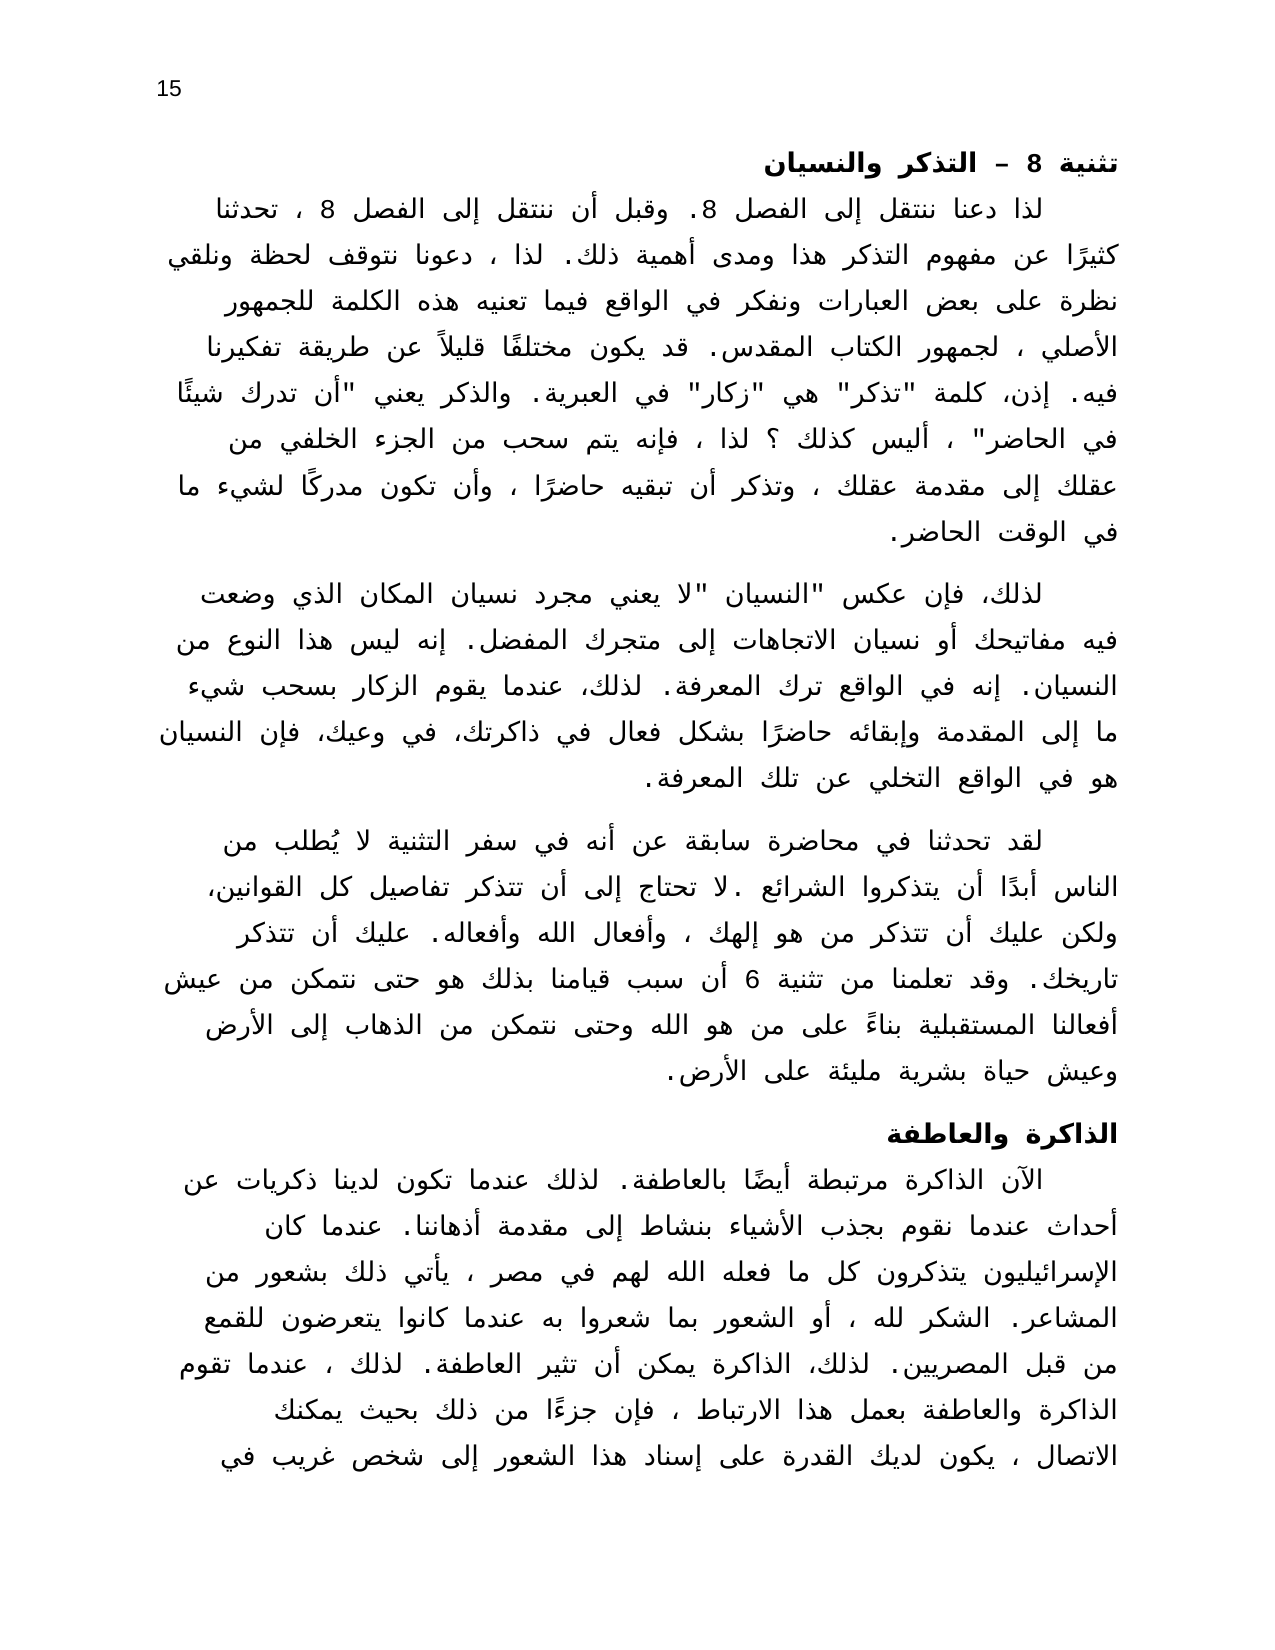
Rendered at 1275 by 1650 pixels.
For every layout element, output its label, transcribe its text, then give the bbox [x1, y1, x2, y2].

text تثنية 8 – التذكر والنسيان لذا دعنا ننتقل إلى الفصل 8. وقبل أن ننتقل إلى الفصل 8 ، تحدثنا كثيرًا عن مفهوم التذكر هذا ومدى أهمية ذلك. لذا ، دعونا نتوقف لحظة ونلقي نظرة على بعض العبارات ونفكر في الواقع فيما تعنيه هذه الكلمة للجمهور الأصلي ، لجمهور الكتاب المقدس. قد يكون مختلفًا قليلاً عن طريقة تفكيرنا فيه. إذن، كلمة "تذكر" هي "زكار" في العبرية. والذكر يعني "أن تدرك شيئًا في الحاضر" ، أليس كذلك ؟ لذا ، فإنه يتم سحب من الجزء الخلفي من عقلك إلى مقدمة عقلك ، وتذكر أن تبقيه حاضرًا ، وأن تكون مدركًا لشيء ما في الوقت الحاضر. [156, 150, 1118, 549]
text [156, 1121, 1118, 1474]
text لذلك، فإن عكس "النسيان" لا يعني مجرد نسيان المكان الذي وضعت فيه مفاتيحك أو نسيان الاتجاهات إلى متجرك المفضل. إنه ليس هذا النوع من النسيان. إنه في الواقع ترك المعرفة. لذلك، عندما يقوم الزكار بسحب شيء ما إلى المقدمة وإبقائه حاضرًا بشكل فعال في ذاكرتك، في وعيك، فإن النسيان هو في الواقع التخلي عن تلك المعرفة. [156, 581, 1118, 796]
text لقد تحدثنا في محاضرة سابقة عن أنه في سفر التثنية لا يُطلب من الناس أبدًا أن يتذكروا الشرائع. لا تحتاج إلى أن تتذكر تفاصيل كل القوانين، ولكن عليك أن تتذكر من هو إلهك ، وأفعال الله وأفعاله. عليك أن تتذكر تاريخك. وقد تعلمنا من تثنية 6 أن سبب قيامنا بذلك هو حتى نتمكن من عيش أفعالنا المستقبلية بناءً على من هو الله وحتى نتمكن من الذهاب إلى الأرض وعيش حياة بشرية مليئة على الأرض. [156, 828, 1118, 1089]
